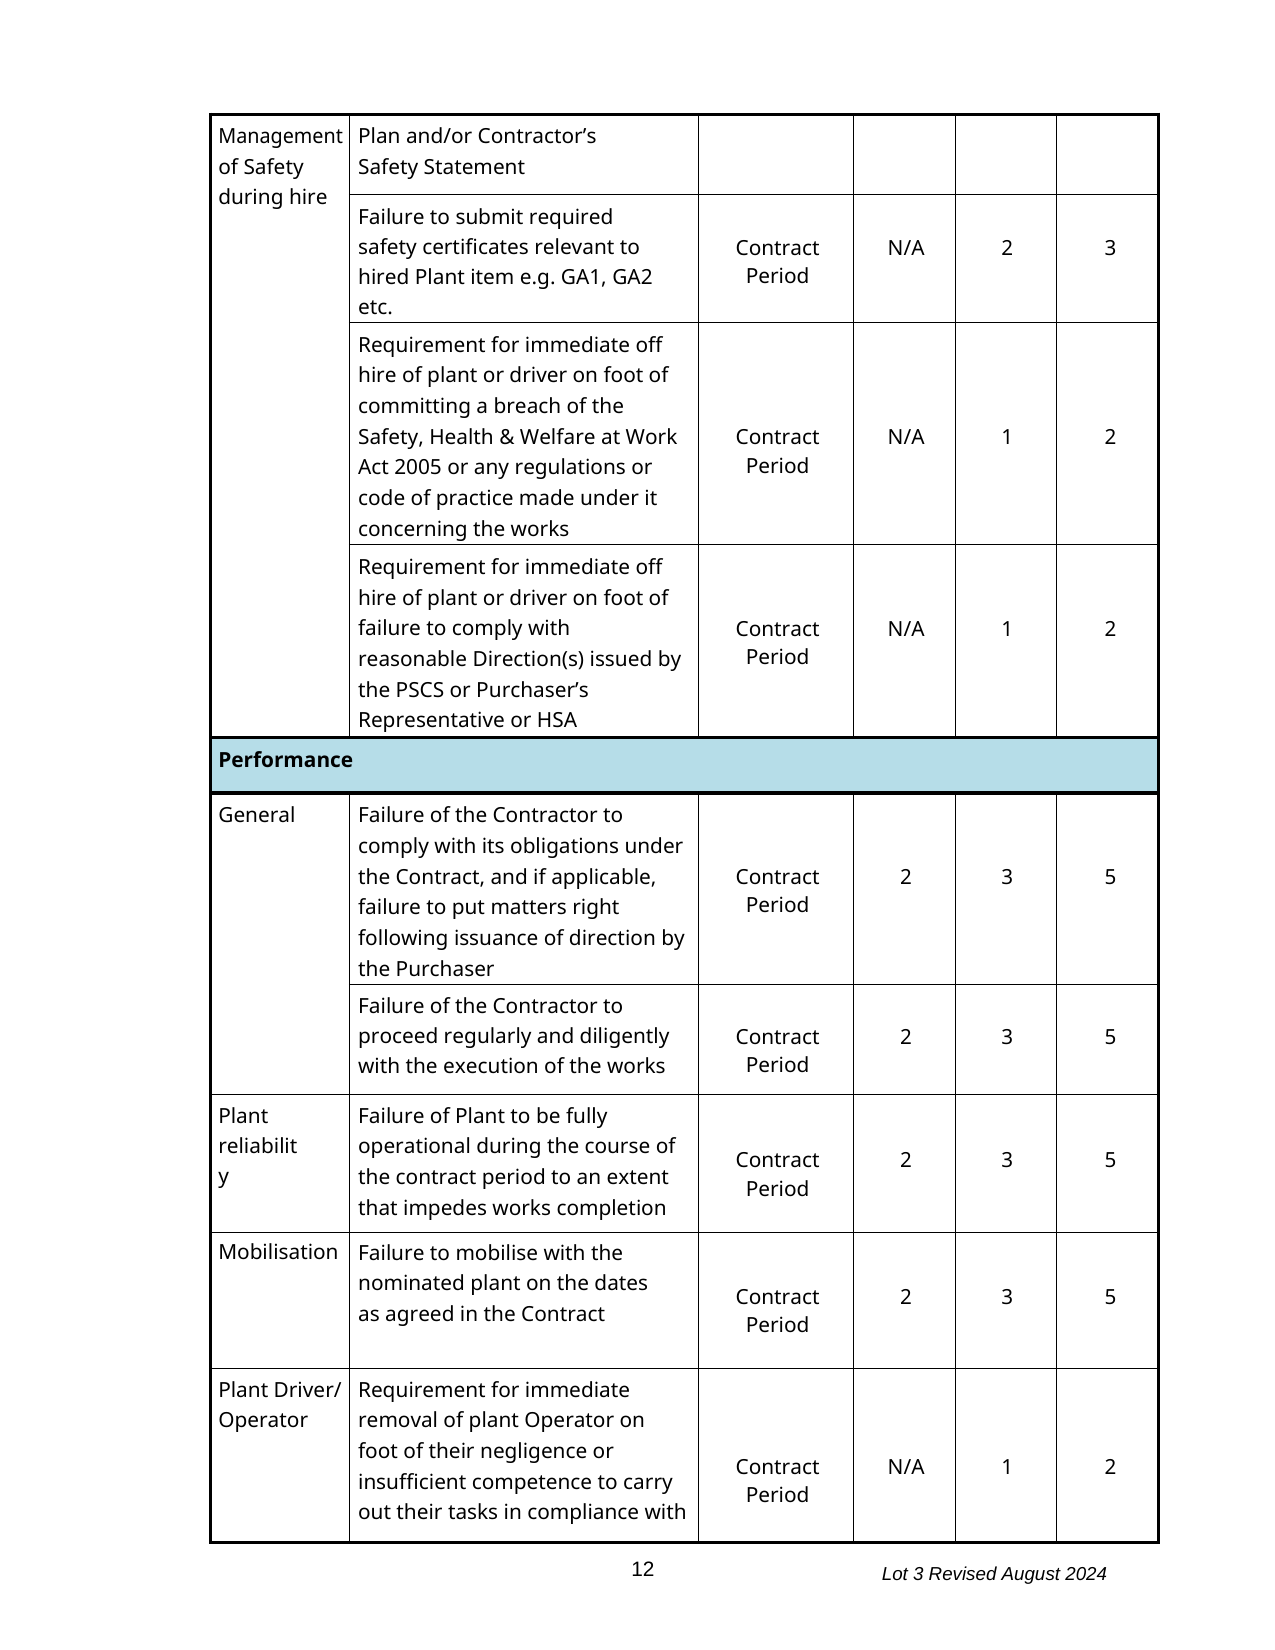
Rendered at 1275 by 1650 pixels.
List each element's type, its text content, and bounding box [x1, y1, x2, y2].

table_cell Plant reliability [212, 1095, 349, 1231]
table_cell 1 [956, 323, 1056, 544]
table_cell Performance [212, 739, 1157, 791]
table_cell Contract Period [699, 1369, 853, 1541]
table_cell Contract Period [699, 985, 853, 1094]
table_header Plan and/or Contractor’s Safety Statement [350, 116, 698, 194]
table_cell 2 [854, 1233, 955, 1368]
table_cell 2 [854, 795, 955, 984]
table_cell Contract Period [699, 323, 853, 544]
table_header Management of Safety during hire [212, 116, 349, 736]
table_cell 3 [1057, 195, 1157, 322]
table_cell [212, 1369, 349, 1541]
table_cell Failure to mobilise with the nominated plant on the dates as agreed in the Contract [350, 1233, 698, 1368]
table_cell Mobilisation [212, 1233, 349, 1368]
table_cell N/A [854, 323, 955, 544]
table_cell 1 [956, 1369, 1056, 1541]
table_cell Contract Period [699, 545, 853, 736]
table_cell 5 [1057, 985, 1157, 1094]
table_header [699, 116, 853, 194]
table_cell Requirement for immediate off hire of plant or driver on foot of committing a breach of the Safety, Health & Welfare at Work Act 2005 or any regulations or code of practice made under it concerning the works [350, 323, 698, 544]
table_cell 3 [956, 985, 1056, 1094]
table_cell Contract Period [699, 1095, 853, 1231]
table_cell 1 [956, 545, 1056, 736]
table_cell 3 [956, 1095, 1056, 1231]
table_cell 5 [1057, 1233, 1157, 1368]
table_header [1057, 116, 1157, 194]
table_cell N/A [854, 545, 955, 736]
table_cell 2 [956, 195, 1056, 322]
table_cell Failure of Plant to be fully operational during the course of the contract period to an extent that impedes works completion [350, 1095, 698, 1231]
table_cell 5 [1057, 795, 1157, 984]
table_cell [350, 1369, 698, 1541]
table_cell N/A [854, 1369, 955, 1541]
table_cell Contract Period [699, 795, 853, 984]
table_cell 2 [854, 985, 955, 1094]
table_cell Failure to submit required safety certificates relevant to hired Plant item e.g. GA1, GA2 etc. [350, 195, 698, 322]
table_cell 2 [854, 1095, 955, 1231]
table_cell N/A [854, 195, 955, 322]
table_header [854, 116, 955, 194]
table_cell 2 [1057, 545, 1157, 736]
table_header [956, 116, 1056, 194]
table_cell Failure of the Contractor to comply with its obligations under the Contract, and if applicable, failure to put matters right following issuance of direction by the Purchaser [350, 795, 698, 984]
table_cell Contract Period [699, 1233, 853, 1368]
table_cell Requirement for immediate off hire of plant or driver on foot of failure to comply with reasonable Direction(s) issued by the PSCS or Purchaser’s Representative or HSA [350, 545, 698, 736]
table_cell Failure of the Contractor to proceed regularly and diligently with the execution of the works [350, 985, 698, 1094]
table_cell 3 [956, 795, 1056, 984]
table_cell General [212, 795, 349, 1094]
table_cell 2 [1057, 1369, 1157, 1541]
table_cell 5 [1057, 1095, 1157, 1231]
table_cell Contract Period [699, 195, 853, 322]
table_cell 2 [1057, 323, 1157, 544]
table_cell 3 [956, 1233, 1056, 1368]
